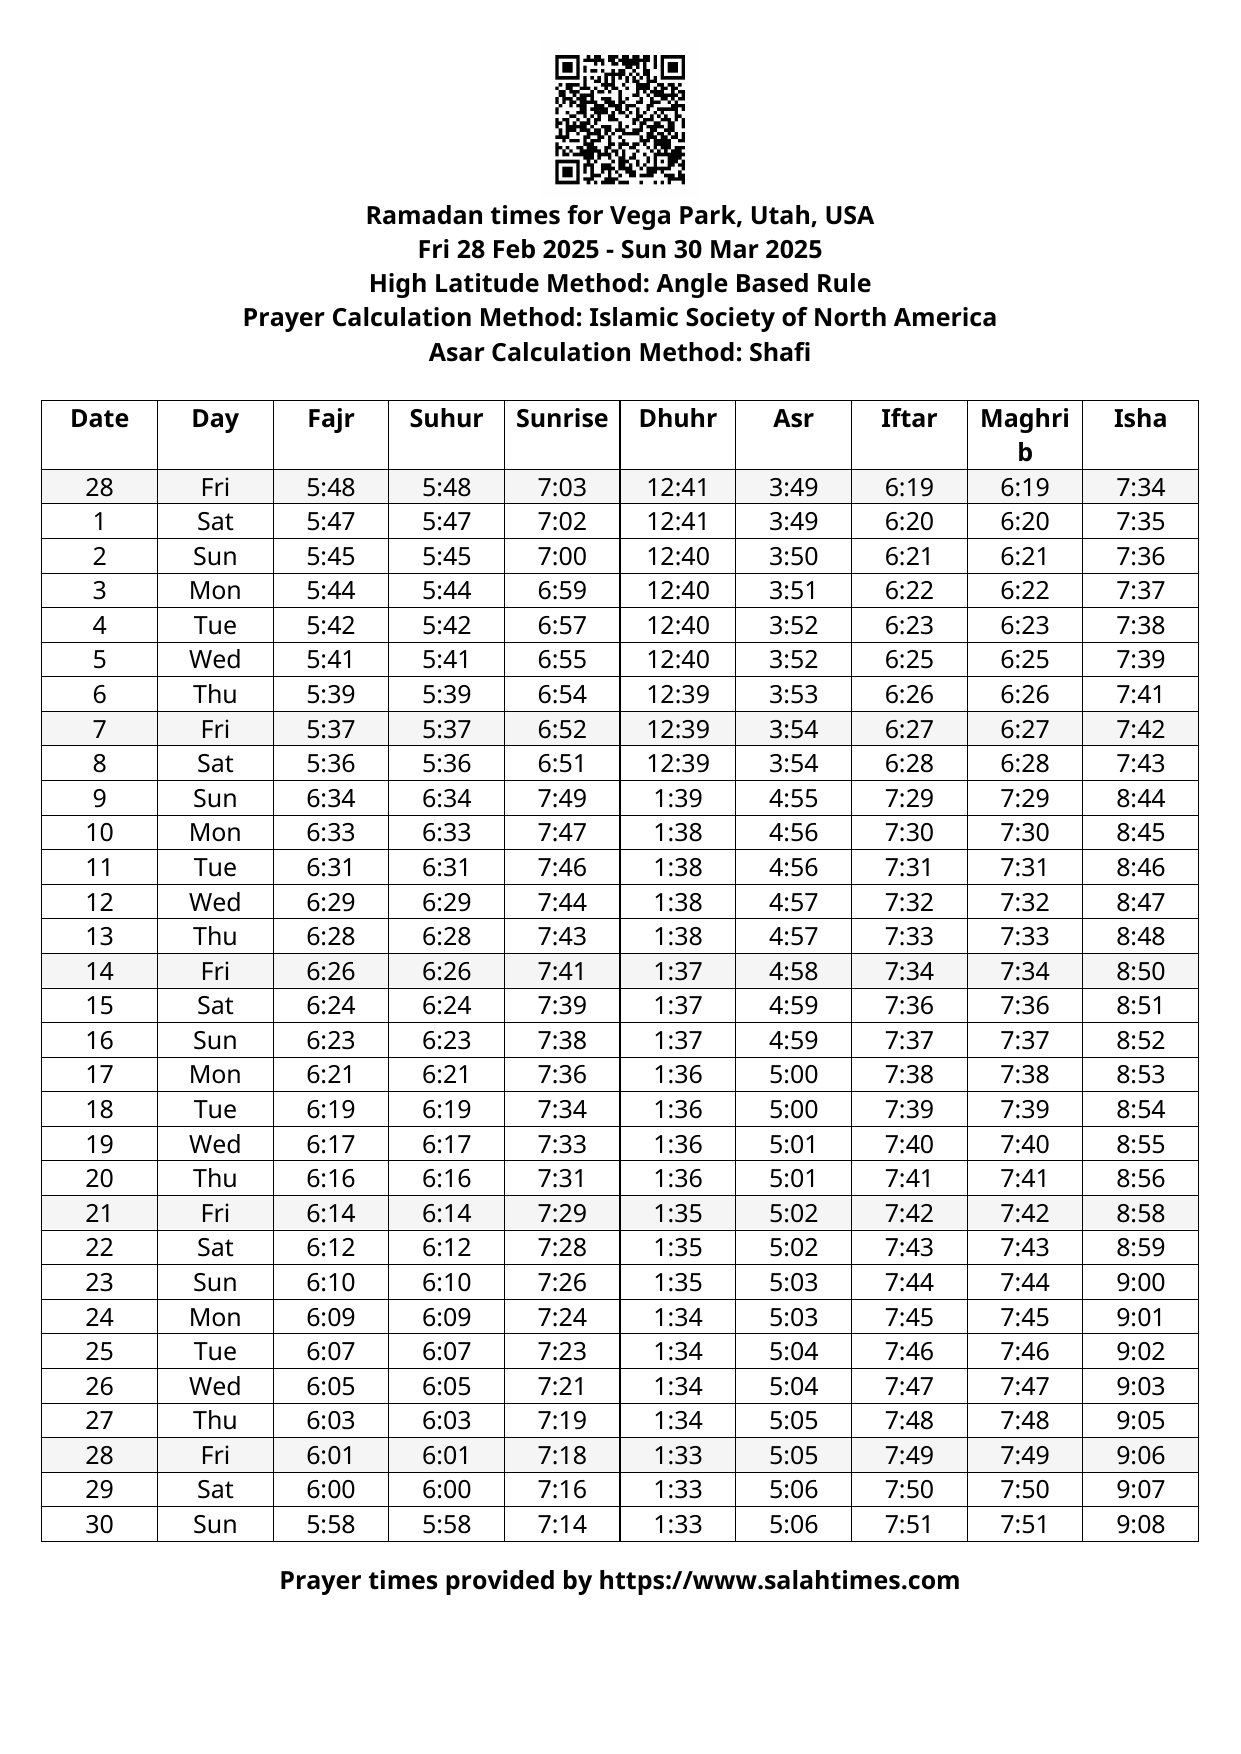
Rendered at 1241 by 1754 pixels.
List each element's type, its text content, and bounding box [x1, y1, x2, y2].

table_header Dhuhr [621, 401, 735, 469]
table_cell 12:40 [621, 608, 735, 642]
table_cell 7:43 [852, 1231, 967, 1264]
table_cell 23 [42, 1265, 157, 1299]
table_cell 7:36 [968, 989, 1082, 1022]
table_cell 6:33 [274, 816, 388, 849]
table_cell 6:09 [274, 1300, 388, 1333]
table_cell 1:33 [621, 1507, 735, 1541]
table_cell 7 [42, 712, 157, 745]
table_cell 7:36 [1083, 539, 1198, 572]
table_cell 7:43 [505, 919, 619, 953]
table_cell 9:03 [1083, 1369, 1198, 1402]
table_cell 7:51 [852, 1507, 967, 1541]
table_cell 5:36 [274, 746, 388, 780]
table_cell Tue [158, 608, 273, 642]
table_cell 5:06 [736, 1473, 851, 1506]
table_cell 7:44 [852, 1265, 967, 1299]
table_cell 6:23 [389, 1023, 504, 1057]
table_cell 5:37 [274, 712, 388, 745]
table_cell 7:35 [1083, 504, 1198, 538]
table_cell 5:05 [736, 1404, 851, 1437]
table_cell 6:28 [968, 746, 1082, 780]
table_cell 5:02 [736, 1196, 851, 1229]
text Prayer Calculation Method: Islamic Society of North America [42, 300, 1198, 334]
table_cell 3:52 [736, 643, 851, 676]
table_cell 7:34 [852, 954, 967, 987]
table_cell 6:21 [389, 1058, 504, 1091]
table_cell 8:52 [1083, 1023, 1198, 1057]
table_cell 7:33 [852, 919, 967, 953]
table_cell 6:03 [274, 1404, 388, 1437]
table_cell 5:37 [389, 712, 504, 745]
table_cell 6:26 [852, 677, 967, 711]
table_cell 6:26 [968, 677, 1082, 711]
table_cell 6:34 [274, 781, 388, 814]
table_cell 7:37 [852, 1023, 967, 1057]
table_cell 7:41 [1083, 677, 1198, 711]
table_cell 5:05 [736, 1438, 851, 1472]
table_cell 6:54 [505, 677, 619, 711]
table_cell 6:22 [852, 574, 967, 607]
table_cell 8:44 [1083, 781, 1198, 814]
table_cell 3:54 [736, 712, 851, 745]
table_cell 6:24 [274, 989, 388, 1022]
table_cell 5:47 [274, 504, 388, 538]
table_cell 7:47 [852, 1369, 967, 1402]
table_cell 7:50 [968, 1473, 1082, 1506]
table_cell 7:37 [968, 1023, 1082, 1057]
table_cell 6:27 [968, 712, 1082, 745]
table_cell Fri [158, 954, 273, 987]
table_cell 9:07 [1083, 1473, 1198, 1506]
table_cell 5:00 [736, 1058, 851, 1091]
table_cell 7:42 [968, 1196, 1082, 1229]
table_cell 6:28 [389, 919, 504, 953]
table_cell 21 [42, 1196, 157, 1229]
table_cell 7:30 [968, 816, 1082, 849]
table_cell 28 [42, 470, 157, 503]
table_cell 1:38 [621, 850, 735, 884]
table_cell 7:42 [1083, 712, 1198, 745]
table_cell 2 [42, 539, 157, 572]
table_cell 6:19 [274, 1092, 388, 1126]
table_cell 27 [42, 1404, 157, 1437]
table_cell 7:26 [505, 1265, 619, 1299]
table_cell 3:54 [736, 746, 851, 780]
table_cell Wed [158, 885, 273, 918]
table_cell 6:01 [274, 1438, 388, 1472]
table_cell 1:34 [621, 1300, 735, 1333]
table_cell Tue [158, 850, 273, 884]
table_cell 6:23 [968, 608, 1082, 642]
table_cell 7:39 [852, 1092, 967, 1126]
table_cell 6:05 [274, 1369, 388, 1402]
table_cell Thu [158, 1161, 273, 1195]
table_cell 7:37 [1083, 574, 1198, 607]
table_cell 6:07 [274, 1334, 388, 1368]
table_cell 7:29 [852, 781, 967, 814]
table_cell Fri [158, 712, 273, 745]
table_cell 7:02 [505, 504, 619, 538]
table_cell 6:21 [852, 539, 967, 572]
table_cell 9:05 [1083, 1404, 1198, 1437]
table_cell 7:14 [505, 1507, 619, 1541]
table_cell 7:32 [852, 885, 967, 918]
table_cell 6:31 [389, 850, 504, 884]
table_cell Sun [158, 1023, 273, 1057]
table_cell 4:57 [736, 919, 851, 953]
table_cell 7:29 [968, 781, 1082, 814]
table_cell 7:41 [968, 1161, 1082, 1195]
table_cell 7:33 [505, 1127, 619, 1160]
table_cell 5:44 [274, 574, 388, 607]
table_header Fajr [274, 401, 388, 469]
table_cell 5:44 [389, 574, 504, 607]
table_cell 8:55 [1083, 1127, 1198, 1160]
table_cell 6:14 [389, 1196, 504, 1229]
table_cell 6:25 [968, 643, 1082, 676]
table_cell 7:39 [505, 989, 619, 1022]
table_cell 8:50 [1083, 954, 1198, 987]
table_cell 5:01 [736, 1161, 851, 1195]
table_cell 1:36 [621, 1127, 735, 1160]
table_cell 7:48 [968, 1404, 1082, 1437]
table_cell Sun [158, 1507, 273, 1541]
table_cell 29 [42, 1473, 157, 1506]
table_cell 7:00 [505, 539, 619, 572]
table_cell Sat [158, 746, 273, 780]
table_cell 7:38 [505, 1023, 619, 1057]
table_cell 4 [42, 608, 157, 642]
picture [542, 41, 699, 198]
table_cell 6:10 [274, 1265, 388, 1299]
table_cell 6:19 [968, 470, 1082, 503]
table_header Iftar [852, 401, 967, 469]
table_cell 7:28 [505, 1231, 619, 1264]
table_cell 7:41 [852, 1161, 967, 1195]
table_cell 9:00 [1083, 1265, 1198, 1299]
table_cell 1:35 [621, 1196, 735, 1229]
table_cell Sat [158, 504, 273, 538]
table_cell 1:33 [621, 1473, 735, 1506]
table_cell 5:41 [274, 643, 388, 676]
table_cell 9:06 [1083, 1438, 1198, 1472]
table_cell 7:49 [505, 781, 619, 814]
table_cell 28 [42, 1438, 157, 1472]
text Asar Calculation Method: Shafi [42, 334, 1198, 368]
table_cell 1:34 [621, 1404, 735, 1437]
table_cell 16 [42, 1023, 157, 1057]
table_cell 12:39 [621, 746, 735, 780]
table_cell 1:37 [621, 954, 735, 987]
table_cell Thu [158, 919, 273, 953]
table_cell 7:34 [505, 1092, 619, 1126]
table_cell 6:52 [505, 712, 619, 745]
table_cell Sun [158, 781, 273, 814]
table_cell 12:39 [621, 712, 735, 745]
table_cell 5:48 [274, 470, 388, 503]
table_cell 7:38 [968, 1058, 1082, 1091]
table_cell 6:07 [389, 1334, 504, 1368]
table_cell 30 [42, 1507, 157, 1541]
table_cell 22 [42, 1231, 157, 1264]
table_cell Mon [158, 1300, 273, 1333]
table_cell 7:38 [1083, 608, 1198, 642]
table_cell 1:35 [621, 1231, 735, 1264]
table_cell 1:35 [621, 1265, 735, 1299]
table_cell 7:29 [505, 1196, 619, 1229]
table_cell 6:12 [389, 1231, 504, 1264]
table_cell 7:19 [505, 1404, 619, 1437]
table_cell 6:19 [389, 1092, 504, 1126]
table_header Suhur [389, 401, 504, 469]
table_cell 7:30 [852, 816, 967, 849]
table_cell Sat [158, 989, 273, 1022]
table_cell Thu [158, 677, 273, 711]
table_cell 4:58 [736, 954, 851, 987]
table_cell 6:19 [852, 470, 967, 503]
table_cell 15 [42, 989, 157, 1022]
table_cell 1 [42, 504, 157, 538]
table_cell 5:00 [736, 1092, 851, 1126]
table_cell 4:56 [736, 850, 851, 884]
table_cell 5 [42, 643, 157, 676]
table_cell 5:06 [736, 1507, 851, 1541]
table_cell 13 [42, 919, 157, 953]
table_cell 11 [42, 850, 157, 884]
table_cell Sat [158, 1231, 273, 1264]
table_cell 7:44 [505, 885, 619, 918]
table_cell 10 [42, 816, 157, 849]
table_cell Wed [158, 643, 273, 676]
table_cell 6:59 [505, 574, 619, 607]
text Prayer times provided by https://www.salahtimes.com [42, 1563, 1198, 1597]
table_cell 5:04 [736, 1369, 851, 1402]
table_cell 7:39 [1083, 643, 1198, 676]
table_cell 7:46 [968, 1334, 1082, 1368]
table_cell 5:02 [736, 1231, 851, 1264]
table_cell Wed [158, 1369, 273, 1402]
table_cell 6:33 [389, 816, 504, 849]
table_cell Wed [158, 1127, 273, 1160]
table_cell 5:04 [736, 1334, 851, 1368]
table_cell 7:03 [505, 470, 619, 503]
table_cell 6:51 [505, 746, 619, 780]
table_cell 8:58 [1083, 1196, 1198, 1229]
table_cell 8:54 [1083, 1092, 1198, 1126]
table_cell Mon [158, 1058, 273, 1091]
table_cell 4:59 [736, 1023, 851, 1057]
table_cell 7:36 [505, 1058, 619, 1091]
table_cell 6:31 [274, 850, 388, 884]
table_cell 6:29 [274, 885, 388, 918]
table_cell 7:31 [505, 1161, 619, 1195]
table_cell 6:57 [505, 608, 619, 642]
table_cell Fri [158, 1438, 273, 1472]
table_cell 20 [42, 1161, 157, 1195]
table_cell 6:01 [389, 1438, 504, 1472]
table_cell 1:38 [621, 816, 735, 849]
table_cell 7:39 [968, 1092, 1082, 1126]
table_cell 9:01 [1083, 1300, 1198, 1333]
table_cell 5:41 [389, 643, 504, 676]
table_cell 7:46 [852, 1334, 967, 1368]
table_cell 7:41 [505, 954, 619, 987]
table_cell 6:16 [389, 1161, 504, 1195]
table_cell 6:22 [968, 574, 1082, 607]
table_header Day [158, 401, 273, 469]
table_cell 7:50 [852, 1473, 967, 1506]
table_cell 25 [42, 1334, 157, 1368]
table_cell 7:18 [505, 1438, 619, 1472]
table_cell 4:56 [736, 816, 851, 849]
table_cell 6:10 [389, 1265, 504, 1299]
table_cell 7:40 [852, 1127, 967, 1160]
table_cell 7:32 [968, 885, 1082, 918]
table_cell 7:31 [968, 850, 1082, 884]
table_cell 6:20 [852, 504, 967, 538]
table_cell 5:42 [274, 608, 388, 642]
table_cell 7:36 [852, 989, 967, 1022]
table_cell 6:03 [389, 1404, 504, 1437]
table_cell 1:37 [621, 1023, 735, 1057]
table_cell 1:36 [621, 1058, 735, 1091]
table_cell 5:58 [389, 1507, 504, 1541]
table_cell 7:40 [968, 1127, 1082, 1160]
table_cell 6:21 [274, 1058, 388, 1091]
table_cell 7:47 [968, 1369, 1082, 1402]
table_cell 6:23 [852, 608, 967, 642]
table_cell Thu [158, 1404, 273, 1437]
table_cell 1:37 [621, 989, 735, 1022]
table_cell 6:26 [274, 954, 388, 987]
table_cell 7:45 [968, 1300, 1082, 1333]
table_cell 6:55 [505, 643, 619, 676]
table_cell 8:59 [1083, 1231, 1198, 1264]
table_cell 26 [42, 1369, 157, 1402]
table_cell 6:24 [389, 989, 504, 1022]
table_cell Sun [158, 1265, 273, 1299]
table_cell 5:01 [736, 1127, 851, 1160]
table_cell 4:55 [736, 781, 851, 814]
table_cell 7:51 [968, 1507, 1082, 1541]
table_cell 7:24 [505, 1300, 619, 1333]
table_cell 7:21 [505, 1369, 619, 1402]
table_cell 7:43 [968, 1231, 1082, 1264]
table_cell 1:34 [621, 1369, 735, 1402]
table_header Sunrise [505, 401, 619, 469]
table_cell 7:44 [968, 1265, 1082, 1299]
table_cell 7:42 [852, 1196, 967, 1229]
table_cell 7:45 [852, 1300, 967, 1333]
table_cell 7:49 [852, 1438, 967, 1472]
table_cell 12:41 [621, 470, 735, 503]
table_cell 4:57 [736, 885, 851, 918]
table_cell 6:05 [389, 1369, 504, 1402]
table_cell 19 [42, 1127, 157, 1160]
table_cell 5:03 [736, 1300, 851, 1333]
table_cell 8:45 [1083, 816, 1198, 849]
table_cell 12:40 [621, 539, 735, 572]
table_cell 8 [42, 746, 157, 780]
table_header Maghrib [968, 401, 1082, 469]
text High Latitude Method: Angle Based Rule [42, 266, 1198, 300]
table_cell 18 [42, 1092, 157, 1126]
table_cell 7:16 [505, 1473, 619, 1506]
table_cell 8:51 [1083, 989, 1198, 1022]
table_cell 1:39 [621, 781, 735, 814]
table_cell 7:33 [968, 919, 1082, 953]
table_header Isha [1083, 401, 1198, 469]
table_cell Mon [158, 574, 273, 607]
table_cell 4:59 [736, 989, 851, 1022]
table_cell 7:34 [968, 954, 1082, 987]
table_cell 5:45 [389, 539, 504, 572]
table_cell 7:34 [1083, 470, 1198, 503]
table_cell 8:46 [1083, 850, 1198, 884]
table_cell 3 [42, 574, 157, 607]
table_cell Fri [158, 1196, 273, 1229]
table_cell 6:28 [274, 919, 388, 953]
table_cell 1:33 [621, 1438, 735, 1472]
table_header Asr [736, 401, 851, 469]
table_cell 8:56 [1083, 1161, 1198, 1195]
table_cell 7:38 [852, 1058, 967, 1091]
table_cell 7:23 [505, 1334, 619, 1368]
table_cell Sat [158, 1473, 273, 1506]
table_cell 5:45 [274, 539, 388, 572]
table_cell 6:17 [274, 1127, 388, 1160]
table_cell 1:36 [621, 1092, 735, 1126]
table_cell Fri [158, 470, 273, 503]
table_cell 6:00 [274, 1473, 388, 1506]
table_cell 5:03 [736, 1265, 851, 1299]
table_cell 7:48 [852, 1404, 967, 1437]
table_header Date [42, 401, 157, 469]
text Fri 28 Feb 2025 - Sun 30 Mar 2025 [42, 232, 1198, 266]
table_cell 6 [42, 677, 157, 711]
table_cell 3:50 [736, 539, 851, 572]
table_cell 3:49 [736, 504, 851, 538]
table_cell 12:40 [621, 574, 735, 607]
table_cell 12 [42, 885, 157, 918]
table_cell 3:52 [736, 608, 851, 642]
table_cell 6:25 [852, 643, 967, 676]
table_cell 6:21 [968, 539, 1082, 572]
table_cell 5:58 [274, 1507, 388, 1541]
table_cell 5:42 [389, 608, 504, 642]
table_cell 17 [42, 1058, 157, 1091]
table_cell 7:49 [968, 1438, 1082, 1472]
table_cell 12:40 [621, 643, 735, 676]
table_cell 1:38 [621, 919, 735, 953]
table_cell 5:48 [389, 470, 504, 503]
table_cell 7:43 [1083, 746, 1198, 780]
table_cell 6:16 [274, 1161, 388, 1195]
table_cell 1:34 [621, 1334, 735, 1368]
table_cell 6:29 [389, 885, 504, 918]
table_cell 6:28 [852, 746, 967, 780]
table_cell 7:47 [505, 816, 619, 849]
table_cell 7:31 [852, 850, 967, 884]
table_cell 6:20 [968, 504, 1082, 538]
table_cell 12:39 [621, 677, 735, 711]
table_cell 3:49 [736, 470, 851, 503]
table_cell 6:23 [274, 1023, 388, 1057]
table_cell 9:08 [1083, 1507, 1198, 1541]
table_cell 8:47 [1083, 885, 1198, 918]
table_cell 3:53 [736, 677, 851, 711]
text Ramadan times for Vega Park, Utah, USA [42, 198, 1198, 232]
table_cell 6:09 [389, 1300, 504, 1333]
table_cell 5:39 [274, 677, 388, 711]
table_cell 5:39 [389, 677, 504, 711]
table_cell 14 [42, 954, 157, 987]
table_cell 24 [42, 1300, 157, 1333]
table_cell 6:27 [852, 712, 967, 745]
table_cell Mon [158, 816, 273, 849]
table_cell 8:48 [1083, 919, 1198, 953]
table_cell 6:34 [389, 781, 504, 814]
table_cell 9 [42, 781, 157, 814]
table_cell 1:36 [621, 1161, 735, 1195]
table_cell Tue [158, 1334, 273, 1368]
table_cell 8:53 [1083, 1058, 1198, 1091]
table_cell 6:00 [389, 1473, 504, 1506]
table_cell 9:02 [1083, 1334, 1198, 1368]
table_cell 1:38 [621, 885, 735, 918]
table_cell 6:26 [389, 954, 504, 987]
table_cell 12:41 [621, 504, 735, 538]
table_cell 5:36 [389, 746, 504, 780]
table_cell 3:51 [736, 574, 851, 607]
table_cell Tue [158, 1092, 273, 1126]
table_cell 6:17 [389, 1127, 504, 1160]
table_cell Sun [158, 539, 273, 572]
table_cell 5:47 [389, 504, 504, 538]
table_cell 6:12 [274, 1231, 388, 1264]
table_cell 6:14 [274, 1196, 388, 1229]
table_cell 7:46 [505, 850, 619, 884]
